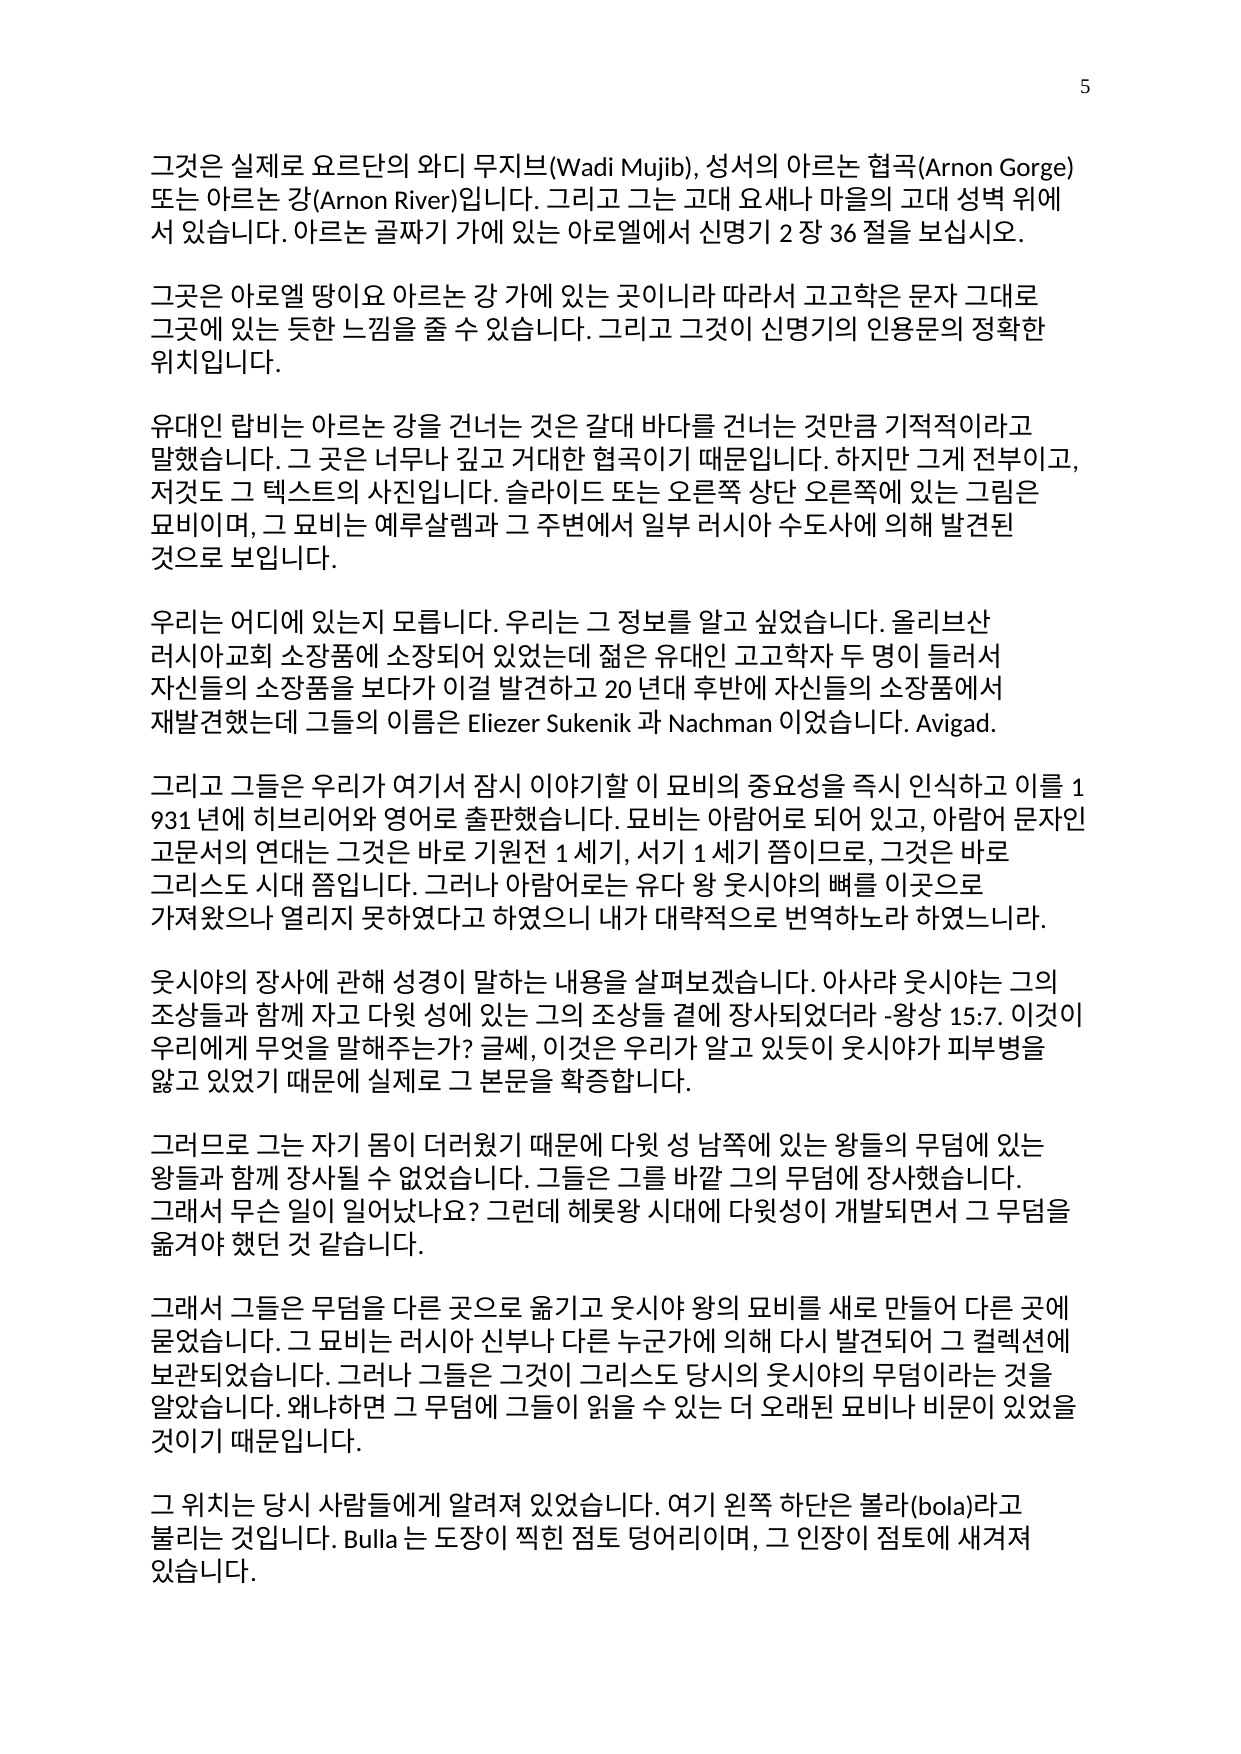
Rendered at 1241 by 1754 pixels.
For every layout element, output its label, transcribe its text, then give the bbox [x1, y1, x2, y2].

text 우리는 어디에 있는지 모릅니다. 우리는 그 정보를 알고 싶었습니다. 올리브산 러시아교회 소장품에 소장되어 있었는데 젊은 유대인 고고학자 두 명이 들러서 자신들의 소장품을 보다가 이걸 발견하고 20년대 후반에 자신들의 소장품에서 재발견했는데 그들의 이름은 Eliezer Sukenik과 Nachman이었습니다. Avigad. [150, 607, 1090, 739]
text 그래서 그들은 무덤을 다른 곳으로 옮기고 웃시야 왕의 묘비를 새로 만들어 다른 곳에 묻었습니다. 그 묘비는 러시아 신부나 다른 누군가에 의해 다시 발견되어 그 컬렉션에 보관되었습니다. 그러나 그들은 그것이 그리스도 당시의 웃시야의 무덤이라는 것을 알았습니다. 왜냐하면 그 무덤에 그들이 읽을 수 있는 더 오래된 묘비나 비문이 있었을 것이기 때문입니다. [150, 1293, 1090, 1458]
text 그것은 실제로 요르단의 와디 무지브(Wadi Mujib), 성서의 아르논 협곡(Arnon Gorge) 또는 아르논 강(Arnon River)입니다. 그리고 그는 고대 요새나 마을의 고대 성벽 위에 서 있습니다. 아르논 골짜기 가에 있는 아로엘에서 신명기 2장 36절을 보십시오. [150, 150, 1090, 249]
text 그리고 그들은 우리가 여기서 잠시 이야기할 이 묘비의 중요성을 즉시 인식하고 이를 1931년에 히브리어와 영어로 출판했습니다. 묘비는 아람어로 되어 있고, 아람어 문자인 고문서의 연대는 그것은 바로 기원전 1세기, 서기 1세기 쯤이므로, 그것은 바로 그리스도 시대 쯤입니다. 그러나 아람어로는 유다 왕 웃시야의 뼈를 이곳으로 가져왔으나 열리지 못하였다고 하였으니 내가 대략적으로 번역하노라 하였느니라. [150, 770, 1090, 935]
text 그곳은 아로엘 땅이요 아르논 강 가에 있는 곳이니라 따라서 고고학은 문자 그대로 그곳에 있는 듯한 느낌을 줄 수 있습니다. 그리고 그것이 신명기의 인용문의 정확한 위치입니다. [150, 280, 1090, 379]
text 그러므로 그는 자기 몸이 더러웠기 때문에 다윗 성 남쪽에 있는 왕들의 무덤에 있는 왕들과 함께 장사될 수 없었습니다. 그들은 그를 바깥 그의 무덤에 장사했습니다. 그래서 무슨 일이 일어났나요? 그런데 헤롯왕 시대에 다윗성이 개발되면서 그 무덤을 옮겨야 했던 것 같습니다. [150, 1129, 1090, 1261]
text 유대인 랍비는 아르논 강을 건너는 것은 갈대 바다를 건너는 것만큼 기적적이라고 말했습니다. 그 곳은 너무나 깊고 거대한 협곡이기 때문입니다. 하지만 그게 전부이고, 저것도 그 텍스트의 사진입니다. 슬라이드 또는 오른쪽 상단 오른쪽에 있는 그림은 묘비이며, 그 묘비는 예루살렘과 그 주변에서 일부 러시아 수도사에 의해 발견된 것으로 보입니다. [150, 410, 1090, 576]
text 그 위치는 당시 사람들에게 알려져 있었습니다. 여기 왼쪽 하단은 볼라(bola)라고 불리는 것입니다. Bulla는 도장이 찍힌 점토 덩어리이며, 그 인장이 점토에 새겨져 있습니다. [150, 1489, 1090, 1588]
text 웃시야의 장사에 관해 성경이 말하는 내용을 살펴보겠습니다. 아사랴 웃시야는 그의 조상들과 함께 자고 다윗 성에 있는 그의 조상들 곁에 장사되었더라 -왕상 15:7. 이것이 우리에게 무엇을 말해주는가? 글쎄, 이것은 우리가 알고 있듯이 웃시야가 피부병을 앓고 있었기 때문에 실제로 그 본문을 확증합니다. [150, 966, 1090, 1098]
